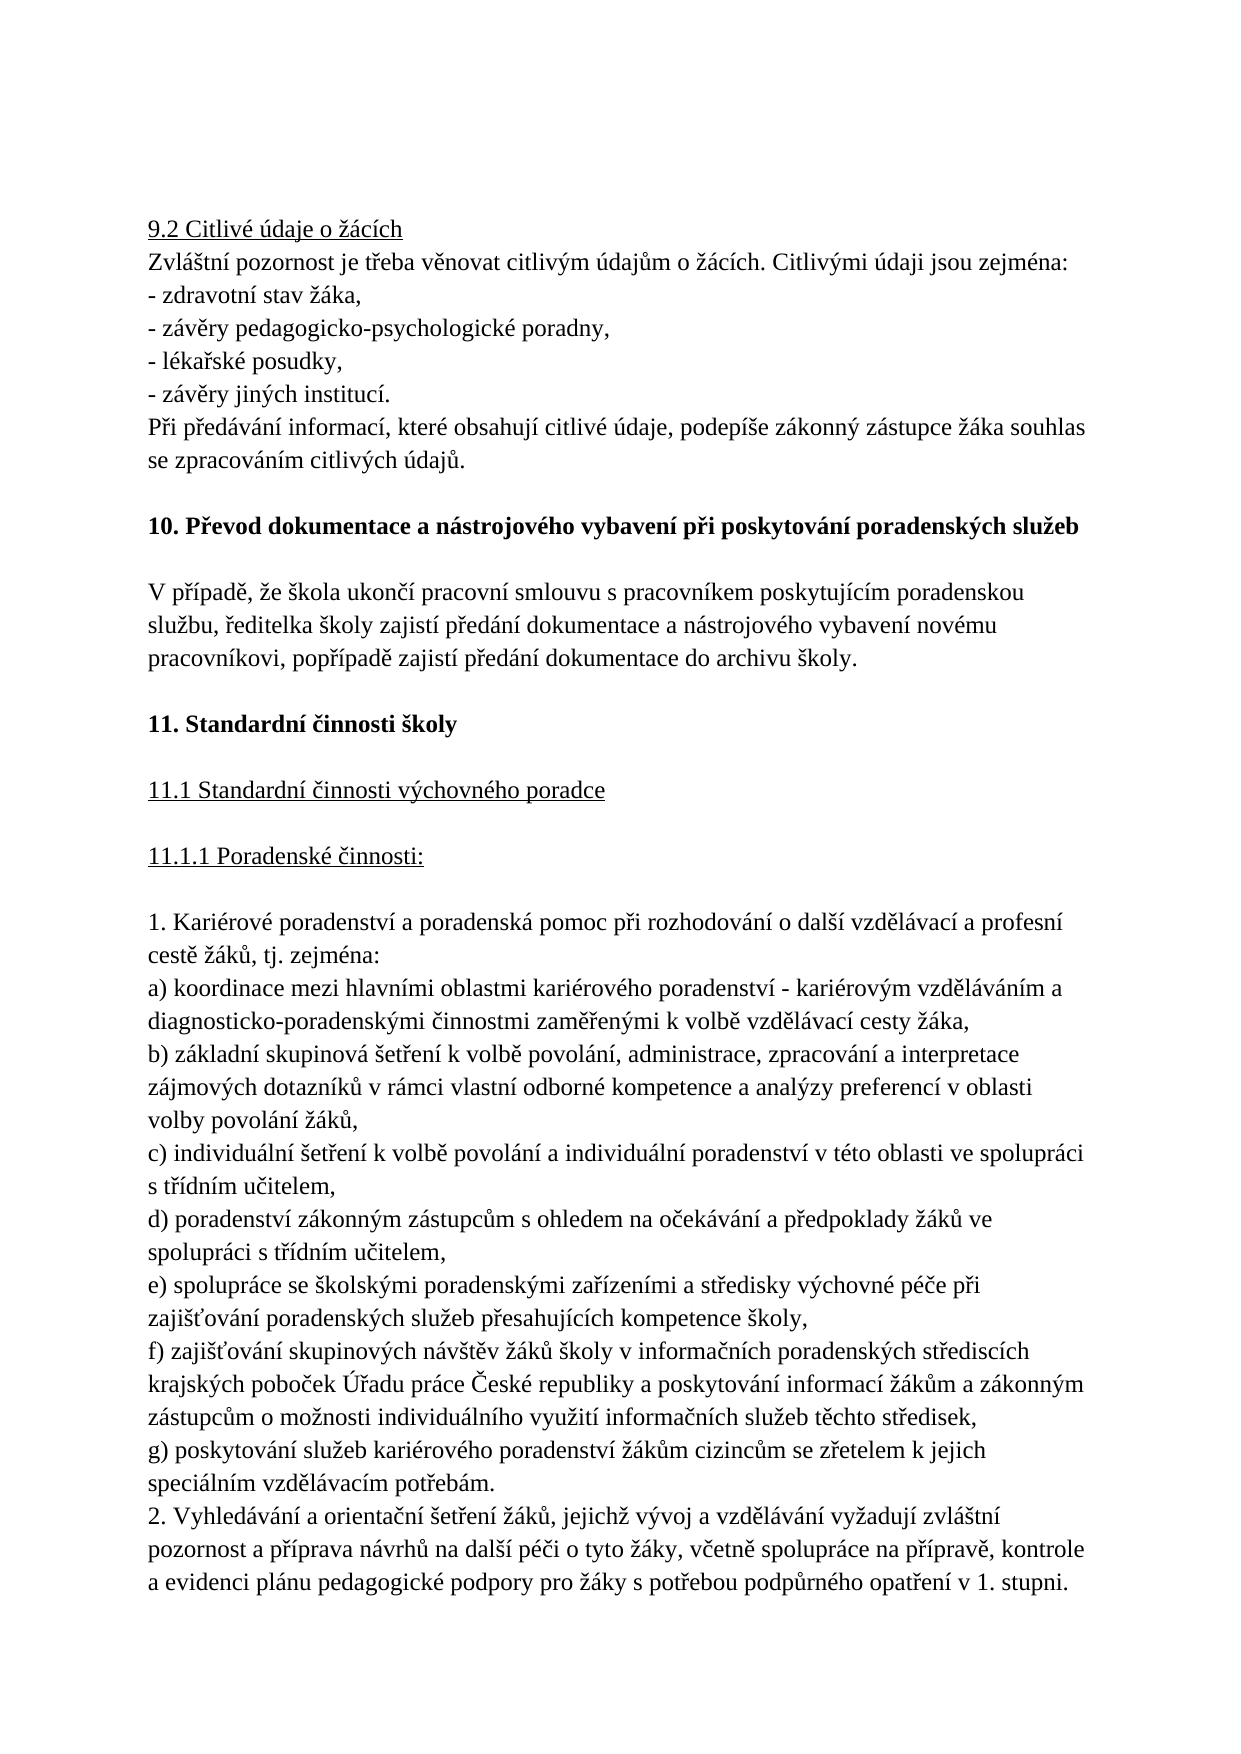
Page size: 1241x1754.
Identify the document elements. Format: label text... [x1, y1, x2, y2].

text Zvláštní pozornost je třeba věnovat citlivým údajům o žácích. Citlivými údaji jsou zejména: [148, 247, 1093, 275]
text Při předávání informací, které obsahují citlivé údaje, podepíše zákonný zástupce žáka souhlas se zpracováním citlivých údajů. [148, 412, 1093, 473]
text f) zajišťování skupinových návštěv žáků školy v informačních poradenských střediscích krajských poboček Úřadu práce České republiky a poskytování informací žákům a zákonným zástupcům o možnosti individuálního využití informačních služeb těchto středisek, [148, 1336, 1093, 1431]
text b) základní skupinová šetření k volbě povolání, administrace, zpracování a interpretace zájmových dotazníků v rámci vlastní odborné kompetence a analýzy preferencí v oblasti volby povolání žáků, [148, 1039, 1093, 1134]
text 11. Standardní činnosti školy [148, 709, 1093, 738]
text - zdravotní stav žáka, [148, 280, 1093, 308]
text - závěry jiných institucí. [148, 379, 1093, 407]
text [148, 1501, 1093, 1596]
text - závěry pedagogicko-psychologické poradny, [148, 313, 1093, 341]
text g) poskytování služeb kariérového poradenství žákům cizincům se zřetelem k jejich speciálním vzdělávacím potřebám. [148, 1435, 1093, 1497]
text - lékařské posudky, [148, 346, 1093, 374]
text d) poradenství zákonným zástupcům s ohledem na očekávání a předpoklady žáků ve spolupráci s třídním učitelem, [148, 1204, 1093, 1266]
text 10. Převod dokumentace a nástrojového vybavení při poskytování poradenských služeb [148, 511, 1093, 539]
text e) spolupráce se školskými poradenskými zařízeními a středisky výchovné péče při zajišťování poradenských služeb přesahujících kompetence školy, [148, 1270, 1093, 1332]
text c) individuální šetření k volbě povolání a individuální poradenství v této oblasti ve spolupráci s třídním učitelem, [148, 1138, 1093, 1200]
text V případě, že škola ukončí pracovní smlouvu s pracovníkem poskytujícím poradenskou službu, ředitelka školy zajistí předání dokumentace a nástrojového vybavení novému pracovníkovi, popřípadě zajistí předání dokumentace do archivu školy. [148, 577, 1093, 672]
text 11.1 Standardní činnosti výchovného poradce 11.1.1 Poradenské činnosti: 1. Kariérové poradenství a poradenská pomoc při rozhodování o další vzdělávací a profesní cestě žáků, tj. zejména: a) koordinace mezi hlavními oblastmi kariérového poradenství - kariérovým vzděláváním a diagnosticko-poradenskými činnostmi zaměřenými k volbě vzdělávací cesty žáka, [148, 742, 1093, 1035]
text 9.2 Citlivé údaje o žácích [148, 214, 1093, 242]
